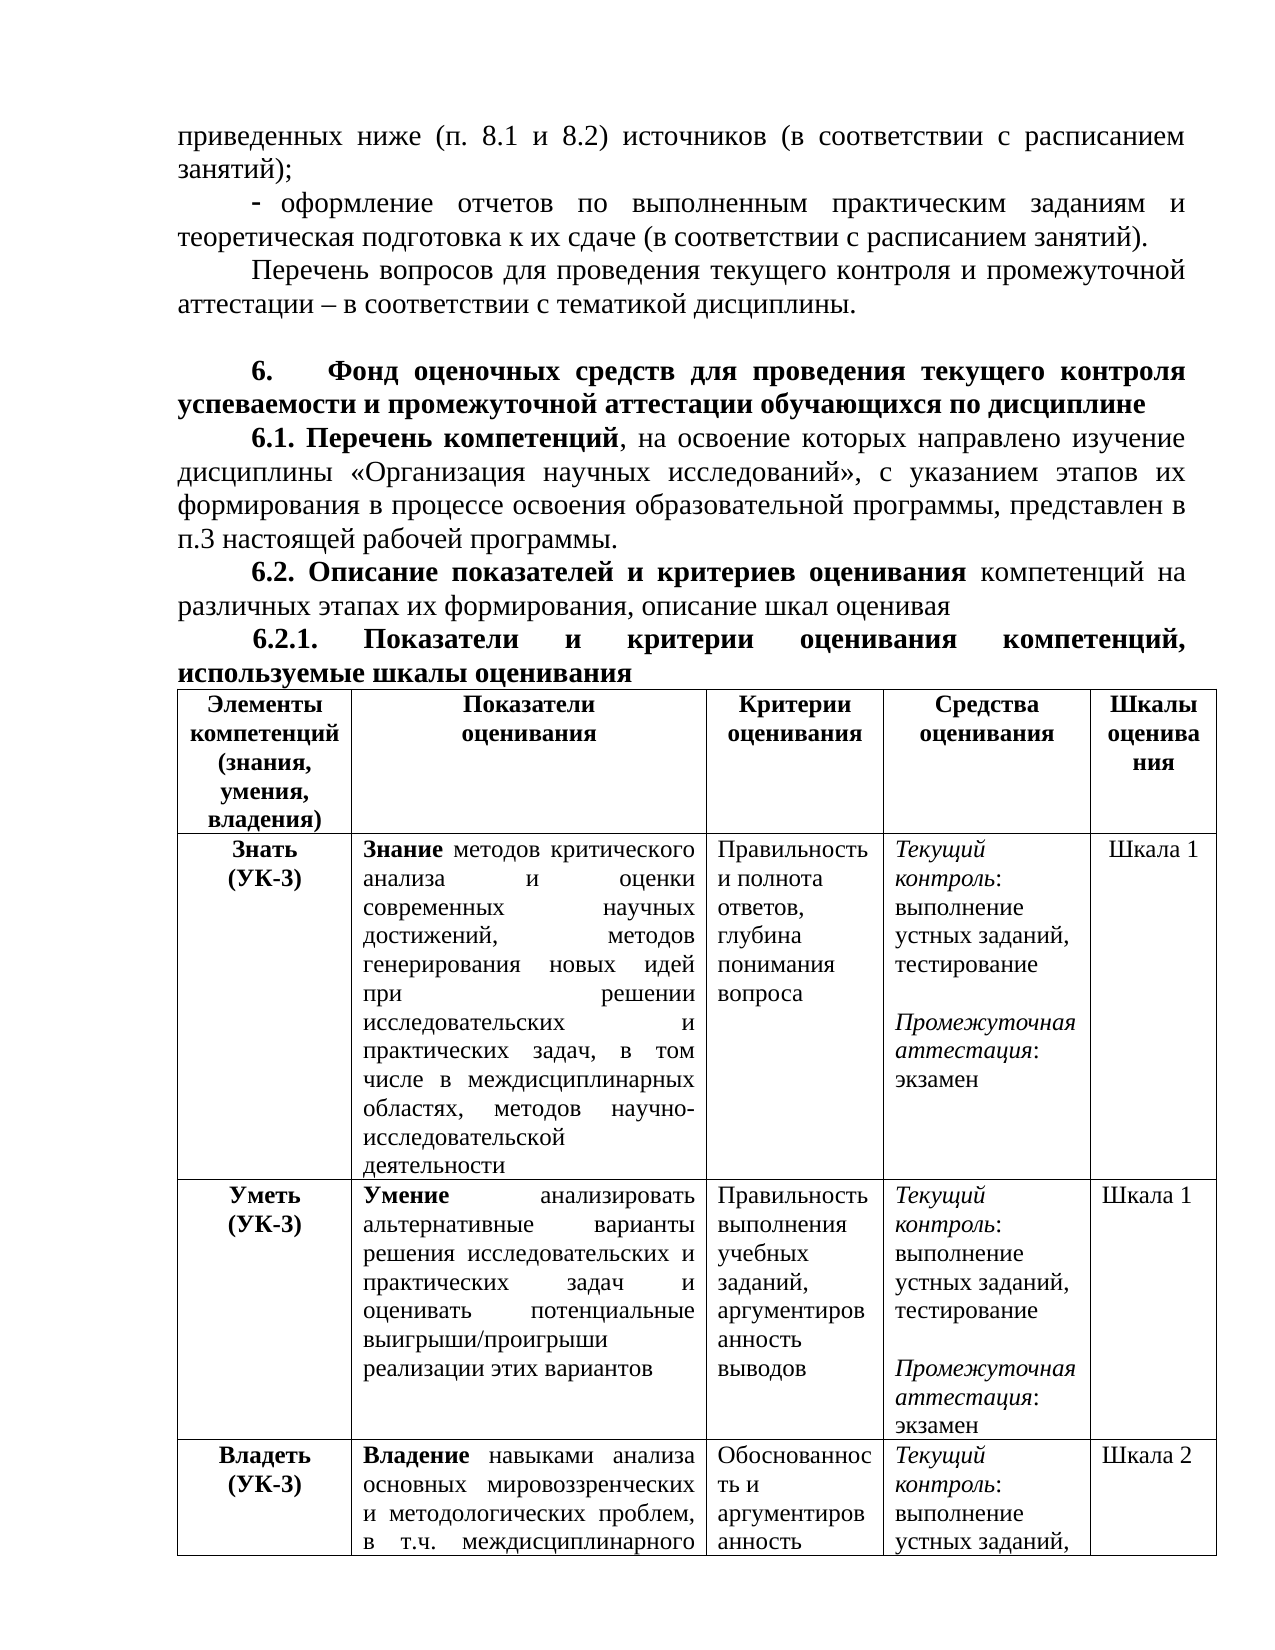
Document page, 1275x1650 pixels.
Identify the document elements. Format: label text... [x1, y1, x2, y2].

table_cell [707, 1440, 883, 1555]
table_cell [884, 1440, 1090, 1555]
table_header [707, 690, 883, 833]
text 6.2.1. Показатели и критерии оценивания компетенций, используемые шкалы оценивания [177, 621, 1186, 688]
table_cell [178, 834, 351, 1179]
text Перечень вопросов для проведения текущего контроля и промежуточной аттестации – в соответствии с тематикой дисциплины. [177, 252, 1186, 319]
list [177, 118, 1186, 185]
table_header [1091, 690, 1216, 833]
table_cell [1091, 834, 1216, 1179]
text 6.2. Описание показателей и критериев оценивания компетенций на различных этапах их формирования, описание шкал оценивая [177, 554, 1186, 621]
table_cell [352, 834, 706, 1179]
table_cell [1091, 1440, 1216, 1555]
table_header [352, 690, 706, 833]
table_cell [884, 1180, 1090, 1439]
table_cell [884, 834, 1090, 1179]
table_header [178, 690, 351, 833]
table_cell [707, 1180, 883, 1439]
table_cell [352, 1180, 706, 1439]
list оформление отчетов по выполненным практическим заданиям и теоретическая подготовка к их сдаче (в соответствии с расписанием занятий). [177, 185, 1186, 252]
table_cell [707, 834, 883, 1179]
list Фонд оценочных средств для проведения текущего контроля успеваемости и промежуточной аттестации обучающихся по дисциплине [177, 353, 1186, 420]
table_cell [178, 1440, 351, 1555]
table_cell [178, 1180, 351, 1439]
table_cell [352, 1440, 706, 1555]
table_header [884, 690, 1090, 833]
text 6.1. Перечень компетенций, на освоение которых направлено изучение дисциплины «Организация научных исследований», с указанием этапов их формирования в процессе освоения образовательной программы, представлен в п.3 настоящей рабочей программы. [177, 420, 1186, 554]
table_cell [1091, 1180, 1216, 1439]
